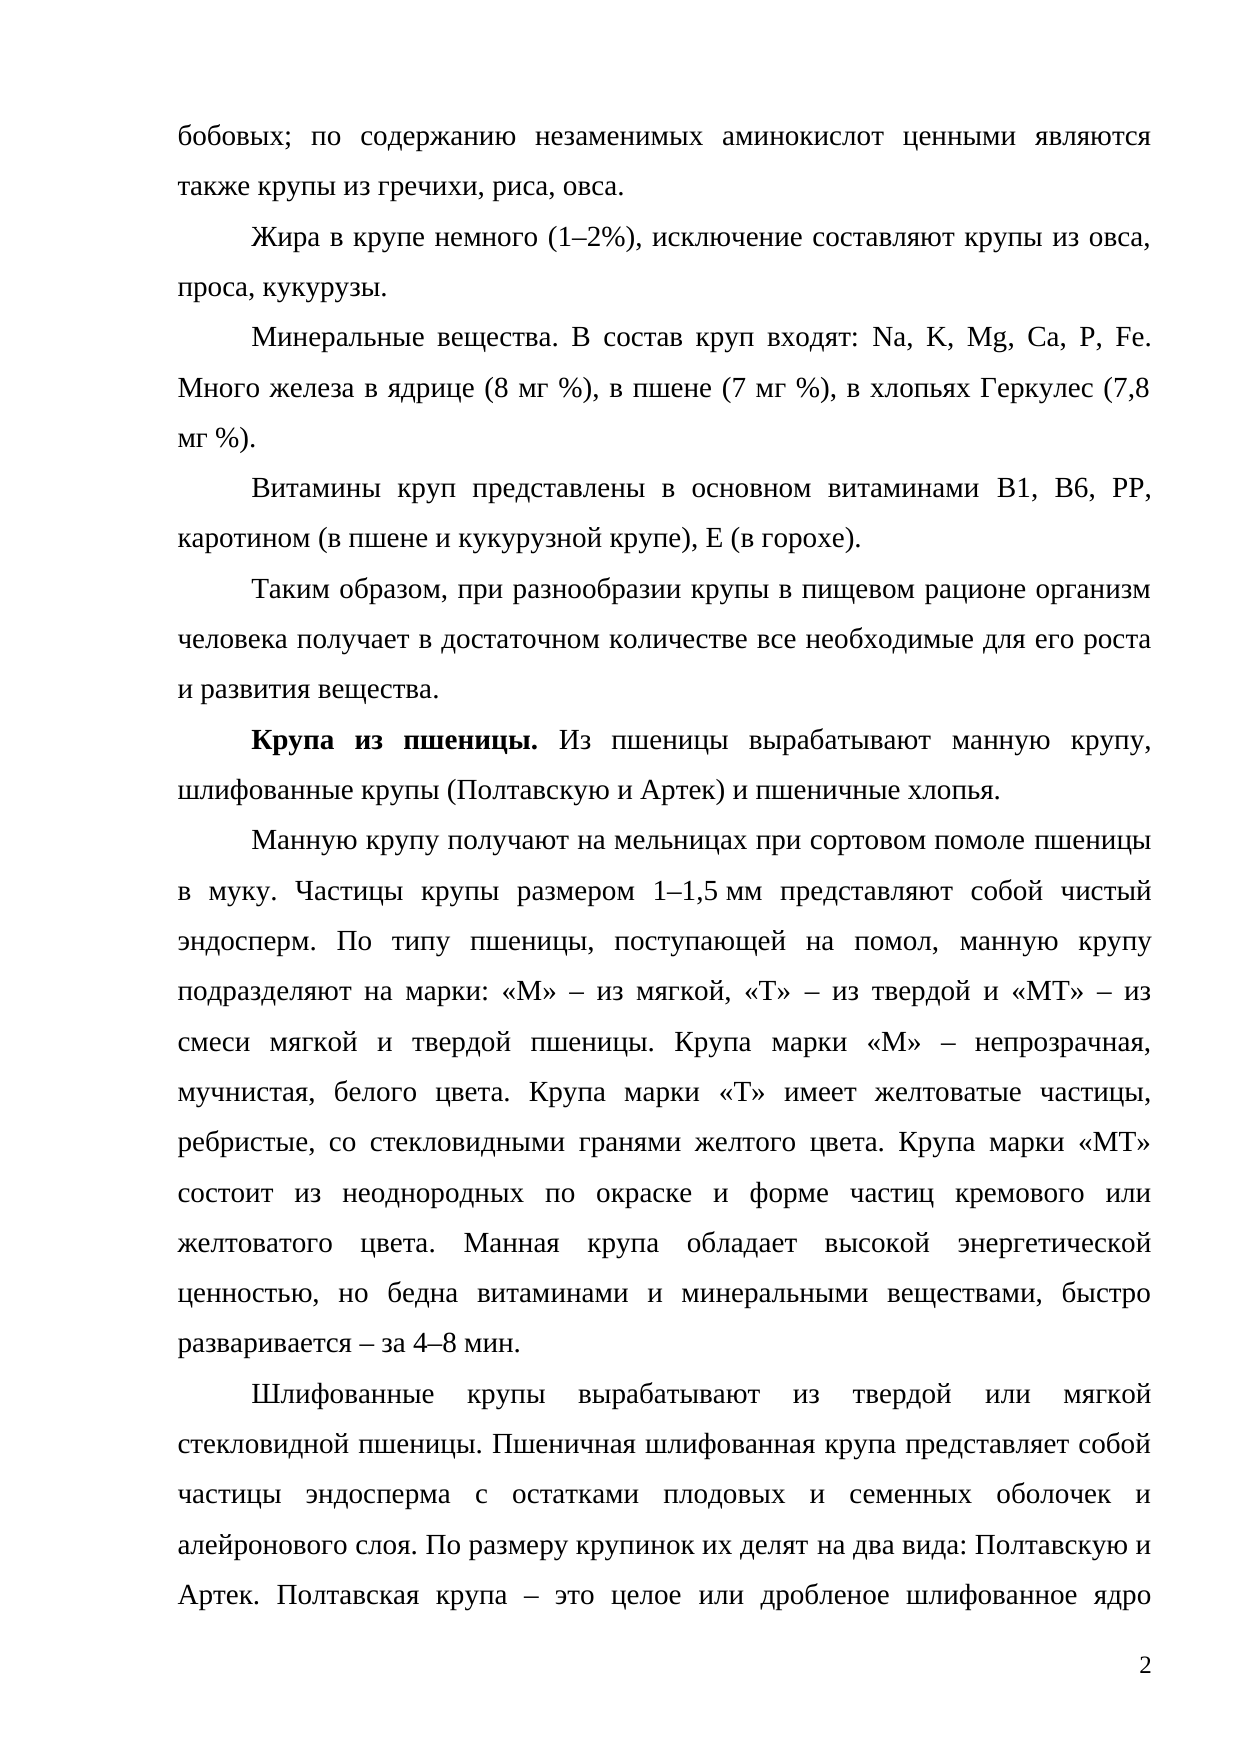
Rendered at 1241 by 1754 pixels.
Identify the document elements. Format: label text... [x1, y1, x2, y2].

text Минеральные вещества. В состав круп входят: Na, K, Mg, Ca, P, Fe. Много железа в ядрице (8 мг %), в пшене (7 мг %), в хлопьях Геркулес (7,8 мг %). [177, 319, 1152, 453]
text Жира в крупе немного (1–2%), исключение составляют крупы из овса, проса, кукурузы. [177, 219, 1152, 303]
text Таким образом, при разнообразии крупы в пищевом рационе организм человека получает в достаточном количестве все необходимые для его роста и развития вещества. [177, 571, 1152, 705]
text Витамины круп представлены в основном витаминами B1, B6, PP, каротином (в пшене и кукурузной крупе), Е (в горохе). [177, 470, 1152, 554]
text Манную крупу получают на мельницах при сортовом помоле пшеницы в муку. Частицы крупы размером 1–1,5 мм представляют собой чистый эндосперм. По типу пшеницы, поступающей на помол, манную крупу подразделяют на марки: «М» – из мягкой, «Т» – из твердой и «МТ» – из смеси мягкой и твердой пшеницы. Крупа марки «М» – непрозрачная, мучнистая, белого цвета. Крупа марки «Т» имеет желтоватые частицы, ребристые, со стекловидными гранями желтого цвета. Крупа марки «МТ» состоит из неоднородных по окраске и форме частиц кремового или желтоватого цвета. Манная крупа обладает высокой энергетической ценностью, но бедна витаминами и минеральными веществами, быстро разваривается – за 4–8 мин. [177, 822, 1152, 1359]
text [177, 1376, 1152, 1611]
text Крупа из пшеницы. Из пшеницы вырабатывают манную крупу, шлифованные крупы (Полтавскую и Артек) и пшеничные хлопья. [177, 722, 1152, 806]
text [177, 118, 1152, 202]
